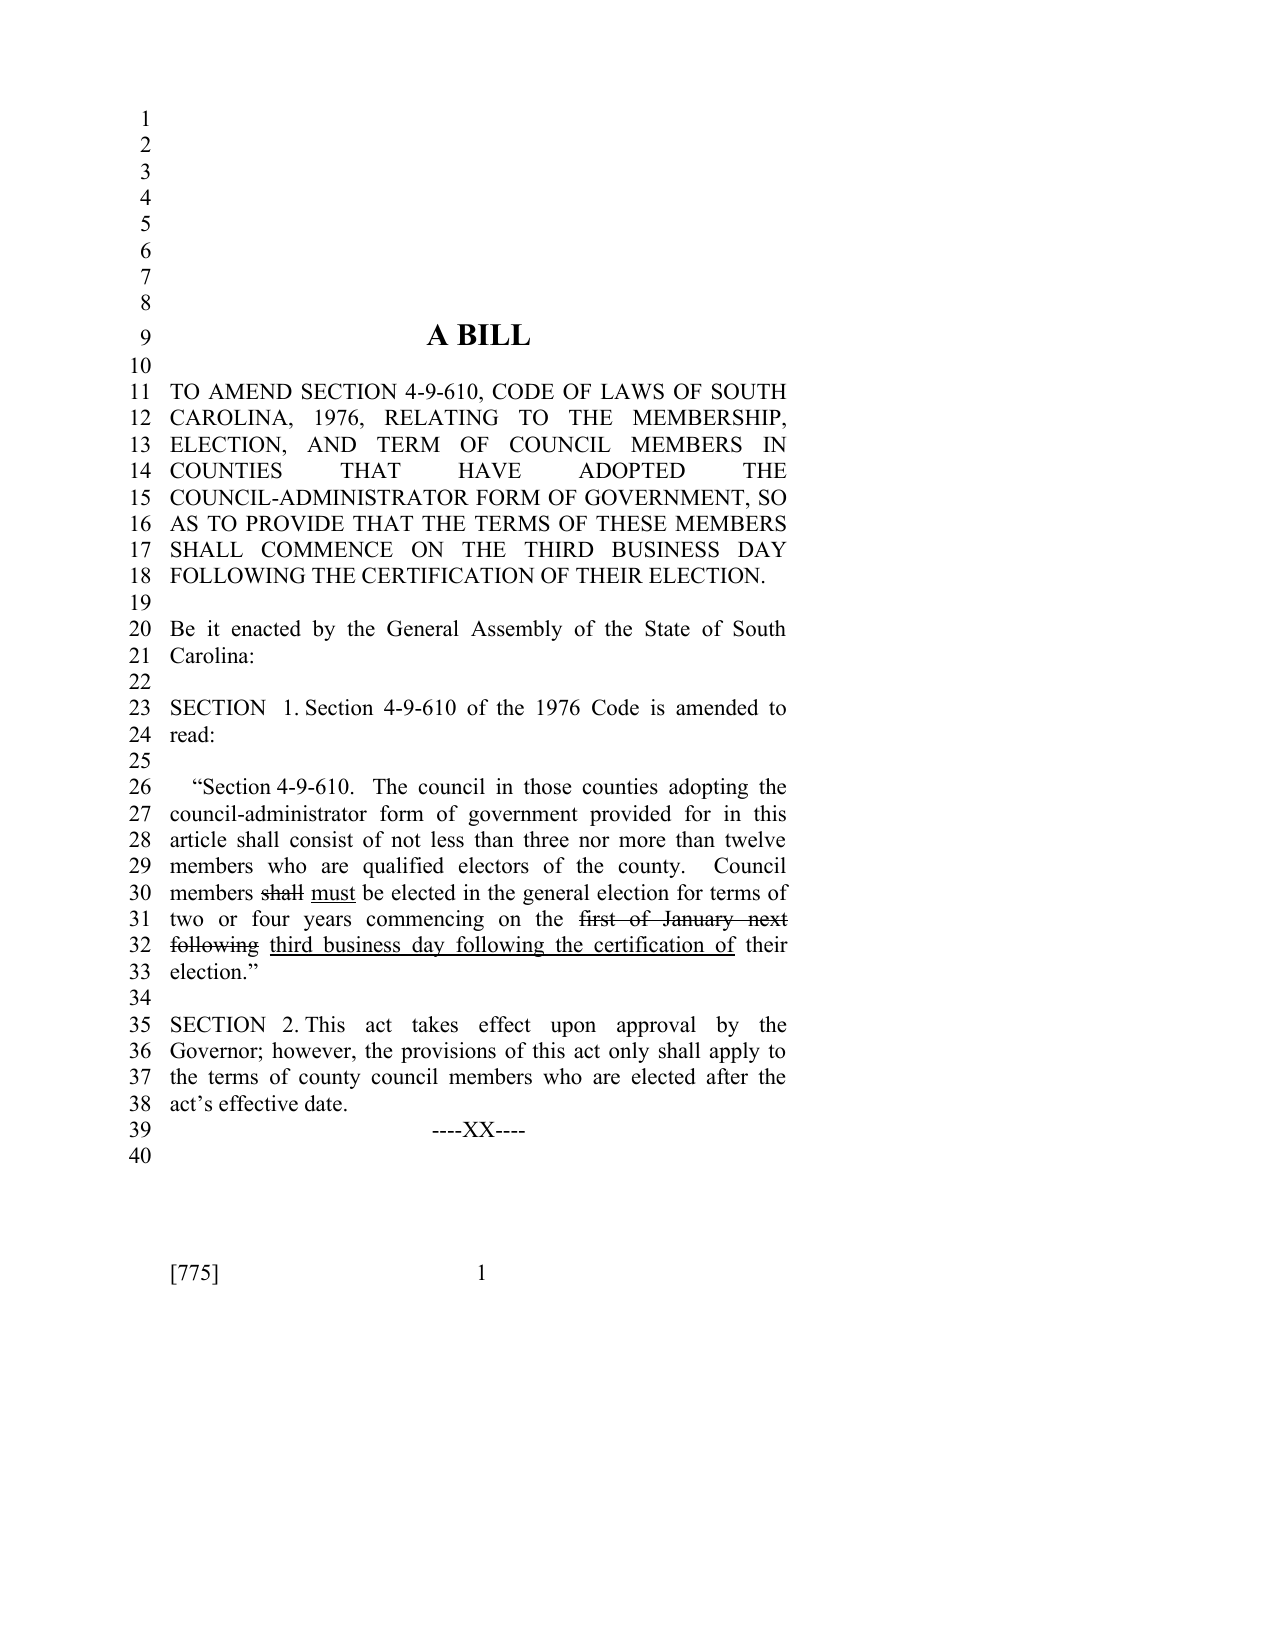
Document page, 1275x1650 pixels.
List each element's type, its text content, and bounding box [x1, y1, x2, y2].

text “Section 4-9-610. The council in those counties adopting the council-administrator form of government provided for in this article shall consist of not less than three nor more than twelve members who are qualified electors of the county. Council members shall must be elected in the general election for terms of two or four years commencing on the first of January next following third business day following the certification of their election.” [169, 773, 787, 984]
text SECTION 2. This act takes effect upon approval by the Governor; however, the provisions of this act only shall apply to the terms of county council members who are elected after the act’s effective date. [169, 1011, 787, 1116]
text ----XX---- [169, 1116, 787, 1142]
text SECTION 1. Section 4-9-610 of the 1976 Code is amended to read: [169, 694, 787, 747]
text Be it enacted by the General Assembly of the State of South Carolina: [169, 615, 787, 668]
text TO AMEND SECTION 4-9-610, CODE OF LAWS OF SOUTH CAROLINA, 1976, RELATING TO THE MEMBERSHIP, ELECTION, AND TERM OF COUNCIL MEMBERS IN COUNTIES THAT HAVE ADOPTED THE COUNCIL-ADMINISTRATOR FORM OF GOVERNMENT, SO AS TO PROVIDE THAT THE TERMS OF THESE MEMBERS SHALL COMMENCE ON THE THIRD BUSINESS DAY FOLLOWING THE CERTIFICATION OF THEIR ELECTION. [169, 378, 787, 589]
text A BILL [169, 316, 787, 352]
